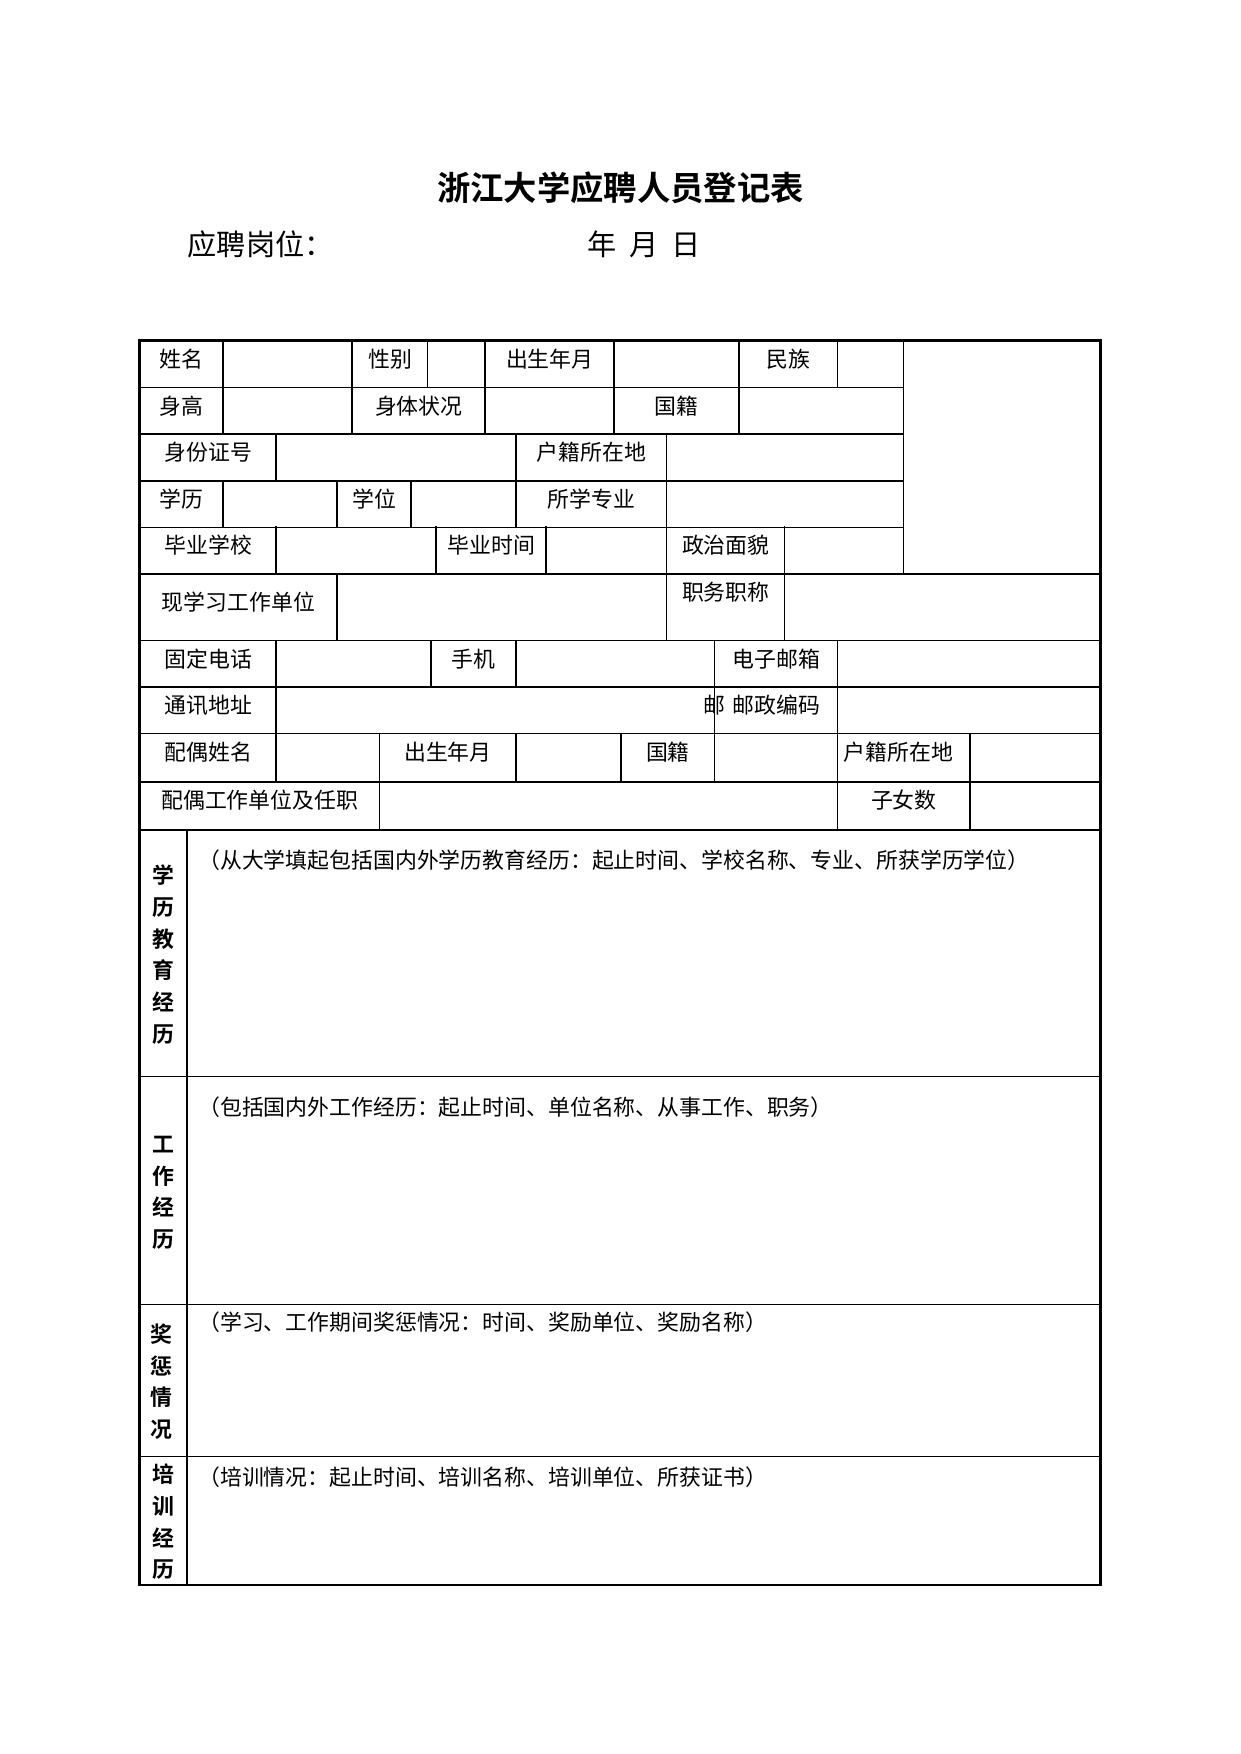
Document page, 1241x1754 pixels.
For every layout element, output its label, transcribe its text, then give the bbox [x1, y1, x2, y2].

text 浙江大学应聘人员登记表 [187, 162, 1053, 210]
table_cell 国籍 [615, 388, 738, 433]
table_cell [667, 435, 903, 480]
table_cell 户籍所在地 [517, 435, 666, 480]
table_cell 学历教育经历 [141, 831, 186, 1076]
table_cell 手机 [432, 641, 515, 686]
table_cell [277, 641, 430, 686]
table_cell 户籍所在地 [838, 734, 969, 781]
table_cell 毕业时间 [437, 528, 545, 573]
table_cell 学历 [141, 482, 222, 526]
table_header [838, 342, 903, 387]
table_cell [224, 482, 336, 526]
table_header [428, 342, 484, 387]
table_cell [277, 734, 379, 781]
table_cell 国籍 [622, 734, 714, 781]
table_cell [740, 388, 903, 433]
table_cell [338, 575, 666, 639]
table_cell [838, 641, 1099, 686]
table_cell 配偶姓名 [141, 734, 275, 781]
table_cell 固定电话 [141, 641, 275, 686]
table_header [224, 342, 351, 387]
table_cell 培训经历 [141, 1457, 186, 1584]
table_cell [486, 388, 613, 433]
table_cell [224, 388, 351, 433]
table_cell [715, 734, 837, 781]
text 应聘岗位： 年 月 日 [187, 210, 1053, 275]
table_cell [971, 734, 1099, 781]
table_cell 身高 [141, 388, 222, 433]
table_cell [277, 528, 435, 573]
table_cell [667, 482, 903, 526]
table_cell 出生年月 [380, 734, 515, 781]
table_cell [785, 575, 1099, 639]
table_cell 毕业学校 [141, 528, 275, 573]
table_cell [380, 783, 837, 829]
table_cell 邮 [277, 688, 714, 733]
table_cell （从大学填起包括国内外学历教育经历：起止时间、学校名称、专业、所获学历学位） [188, 831, 1099, 1076]
table_cell （培训情况：起止时间、培训名称、培训单位、所获证书） [188, 1457, 1099, 1584]
table_cell [785, 528, 903, 573]
table_cell 邮政编码 [715, 688, 837, 733]
table_cell [277, 435, 515, 480]
table_cell 电子邮箱 [715, 641, 837, 686]
table_cell 子女数 [838, 783, 969, 829]
table_cell 奖惩情况 [141, 1305, 186, 1456]
table_cell 学位 [338, 482, 410, 526]
table_header [615, 342, 738, 387]
table_header 性别 [353, 342, 427, 387]
table_header 民族 [740, 342, 837, 387]
table_cell [547, 528, 666, 573]
table_cell [971, 783, 1099, 829]
table_header [904, 342, 1099, 573]
table_cell [517, 641, 714, 686]
table_cell 身体状况 [353, 388, 484, 433]
table_cell （包括国内外工作经历：起止时间、单位名称、从事工作、职务） [188, 1077, 1099, 1303]
table_header 出生年月 [486, 342, 613, 387]
table_cell [412, 482, 515, 526]
table_cell 职务职称 [667, 575, 784, 639]
table_cell 政治面貌 [667, 528, 784, 573]
table_header 姓名 [141, 342, 222, 387]
table_cell 所学专业 [517, 482, 666, 526]
table_cell [838, 688, 1099, 733]
table_cell 工作经历 [141, 1077, 186, 1303]
table_cell 通讯地址 [141, 688, 275, 733]
table_cell 身份证号 [141, 435, 275, 480]
table_cell （学习、工作期间奖惩情况：时间、奖励单位、奖励名称） [188, 1305, 1099, 1456]
table_cell 配偶工作单位及任职 [141, 783, 379, 829]
table_cell 现学习工作单位 [141, 575, 336, 639]
table_cell [517, 734, 620, 781]
